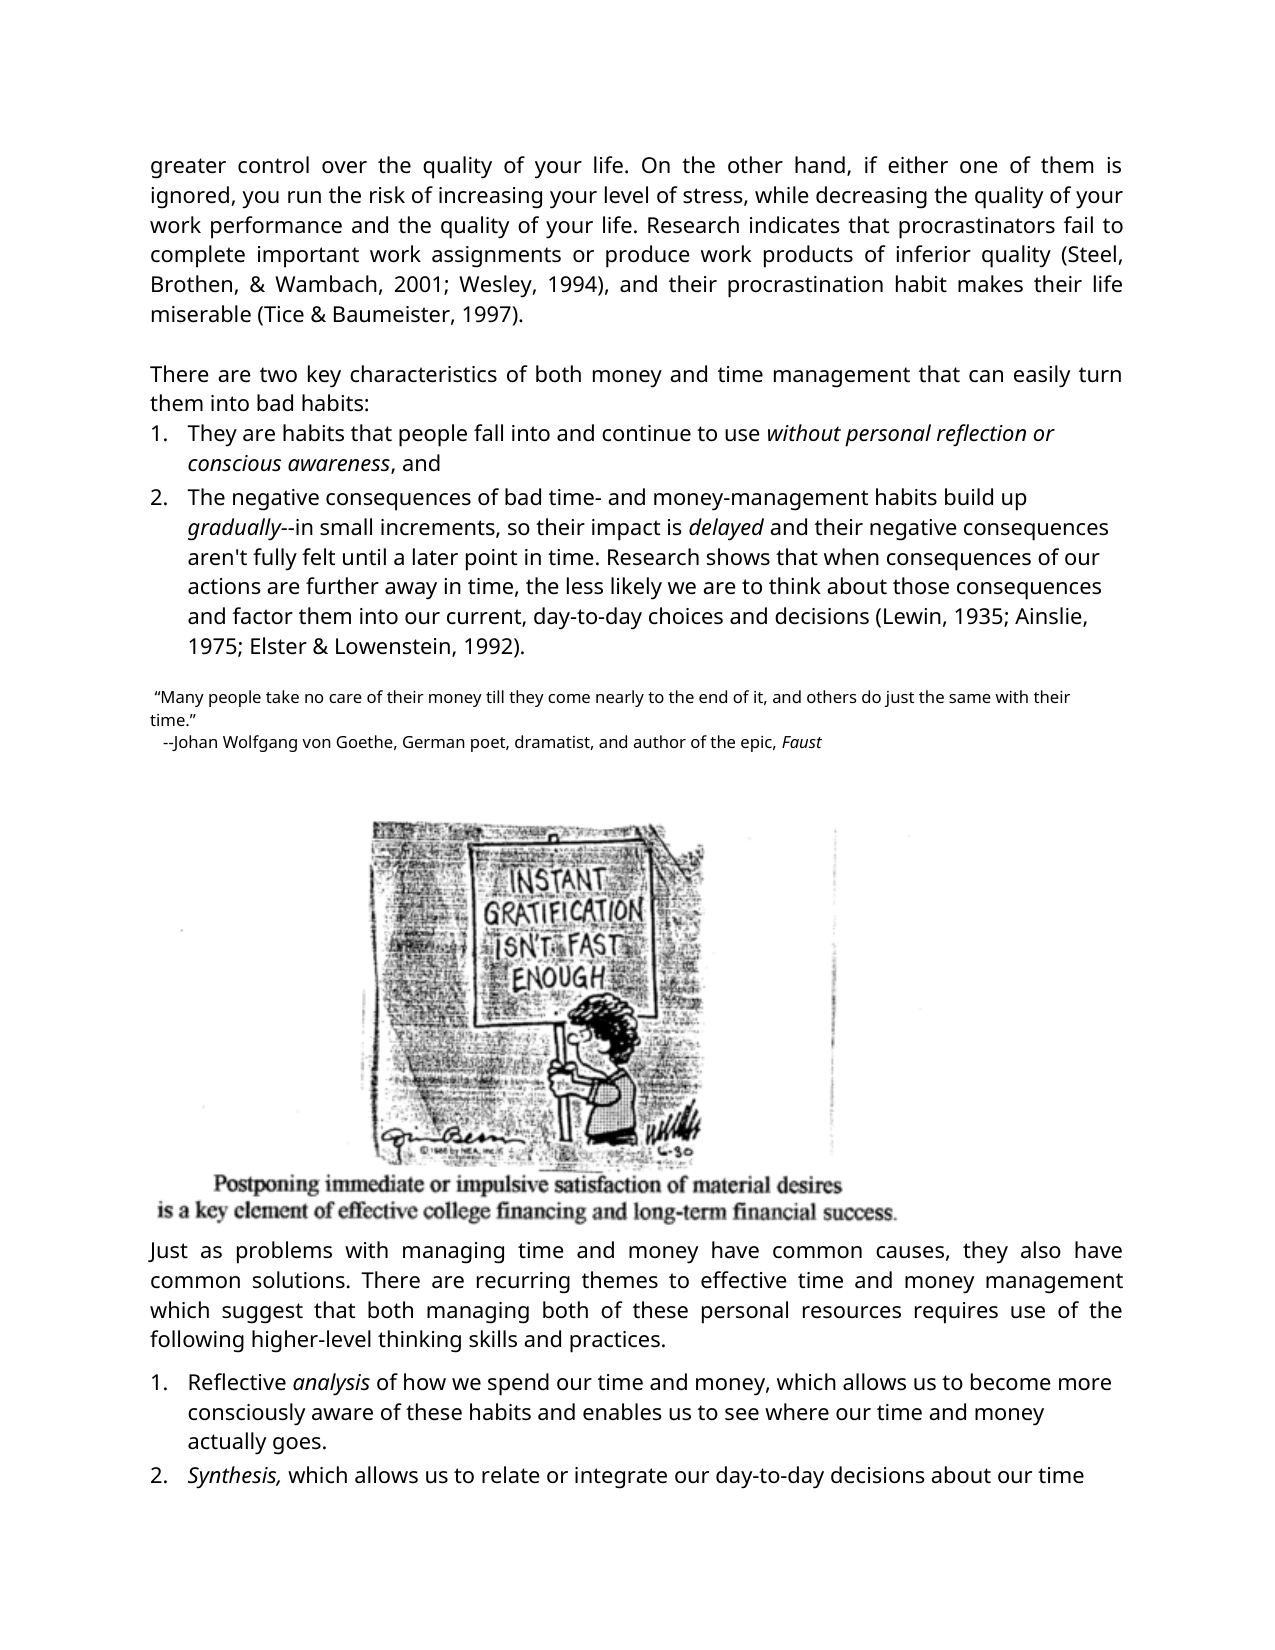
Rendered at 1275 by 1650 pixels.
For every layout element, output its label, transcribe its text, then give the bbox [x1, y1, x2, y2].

text “Many people take no care of their money till they come nearly to the end of it, and others do just the same with their time.” [150, 686, 1112, 731]
text There are two key characteristics of both money and time management that can easily turn them into bad habits: [150, 358, 1125, 418]
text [150, 150, 1125, 329]
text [150, 1460, 1125, 1490]
picture [150, 796, 935, 1236]
text 1. Reflective analysis of how we spend our time and money, which allows us to become more consciously aware of these habits and enables us to see where our time and money actually goes. [150, 1367, 1125, 1456]
text 1. They are habits that people fall into and continue to use without personal reflection or conscious awareness, and [150, 418, 1125, 478]
text 2. The negative consequences of bad time- and money-management habits build up gradually--in small increments, so their impact is delayed and their negative consequences aren't fully felt until a later point in time. Research shows that when consequences of our actions are further away in time, the less likely we are to think about those consequences and factor them into our current, day-to-day choices and decisions (Lewin, 1935; Ainslie, 1975; Elster & Lowenstein, 1992). [150, 482, 1125, 661]
text --Johan Wolfgang von Goethe, German poet, dramatist, and author of the epic, Faust [150, 731, 1112, 754]
text Just as problems with managing time and money have common causes, they also have common solutions. There are recurring themes to effective time and money management which suggest that both managing both of these personal resources requires use of the following higher-level thinking skills and practices. [150, 1235, 1125, 1354]
